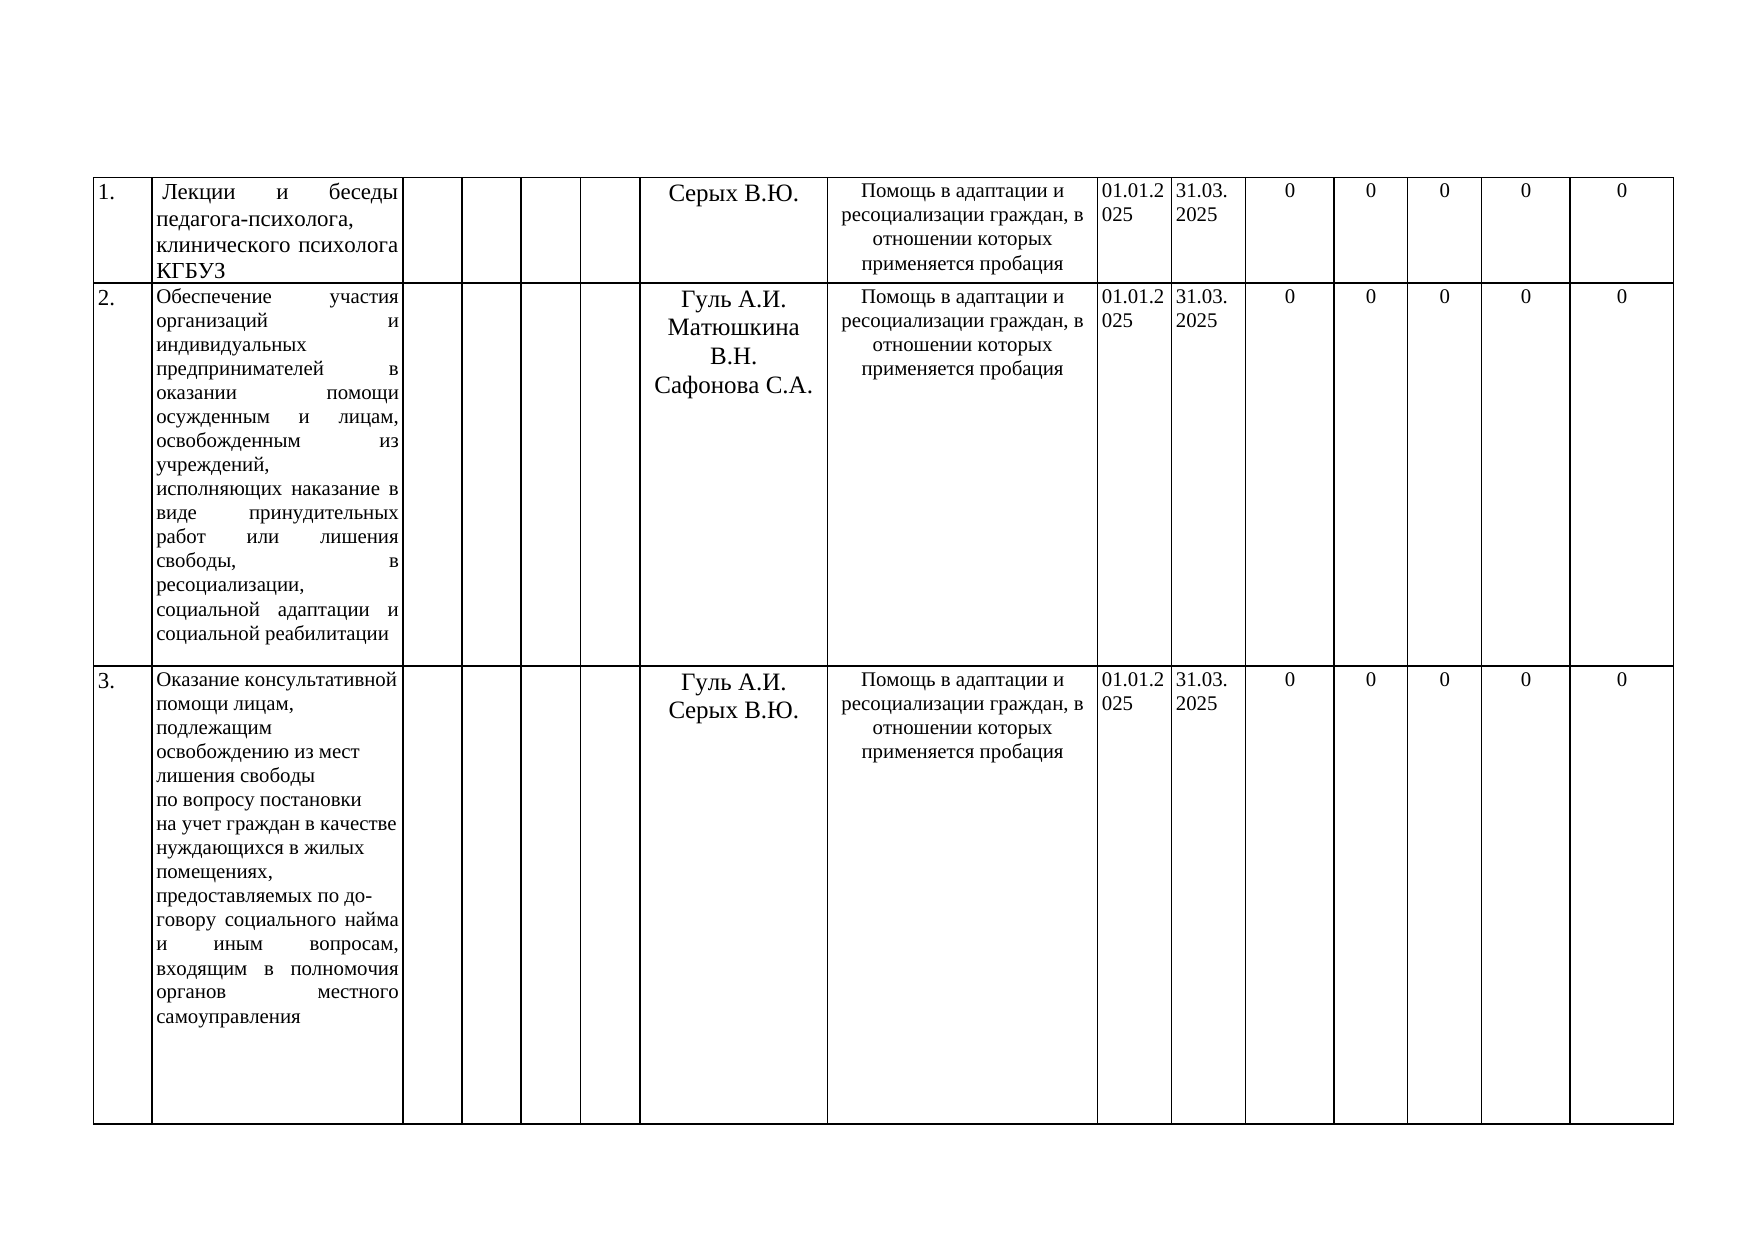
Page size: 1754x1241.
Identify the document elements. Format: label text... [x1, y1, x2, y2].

table_cell Помощь в адаптации и ресоциализации граждан, в отношении которых применяется пробация [828, 284, 1097, 665]
table_cell [404, 178, 461, 282]
table_cell 0 [1335, 284, 1407, 665]
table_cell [828, 667, 1097, 1123]
table_cell 0 [1571, 178, 1673, 282]
table_cell 0 [1246, 667, 1333, 1123]
table_cell [463, 667, 520, 1123]
table_cell 0 [1571, 284, 1673, 665]
table_cell 0 [1482, 178, 1569, 282]
table_cell Гуль А.И. Серых В.Ю. [641, 667, 827, 1123]
table_cell 0 [1408, 667, 1481, 1123]
table_cell 31.03. 2025 [1172, 284, 1245, 665]
table_cell 0 [1408, 178, 1481, 282]
table_cell 0 [1482, 667, 1569, 1123]
table_cell Серых В.Ю. [641, 178, 827, 282]
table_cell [153, 178, 402, 282]
table_cell Гуль А.И. Матюшкина В.Н. Сафонова С.А. [641, 284, 827, 665]
table_cell 01.01.2025 [1098, 667, 1171, 1123]
table_cell 3. [94, 667, 151, 1123]
table_cell [581, 284, 639, 665]
table_cell [522, 284, 580, 665]
table_cell Помощь в адаптации и ресоциализации граждан, в отношении которых применяется пробация [828, 178, 1097, 282]
table_cell [581, 178, 639, 282]
table_cell 0 [1246, 178, 1333, 282]
table_cell [404, 284, 461, 665]
table_cell [522, 178, 580, 282]
table_cell [581, 667, 639, 1123]
table_cell 31.03. 2025 [1172, 178, 1245, 282]
table_cell 0 [1335, 667, 1407, 1123]
table_cell 0 [1246, 284, 1333, 665]
table_cell 01.01.2025 [1098, 178, 1171, 282]
table_cell 2. [94, 284, 151, 665]
table_cell 01.01.2025 [1098, 284, 1171, 665]
table_cell 31.03. 2025 [1172, 667, 1245, 1123]
table_cell 0 [1482, 284, 1569, 665]
table_cell [463, 284, 520, 665]
table_cell [404, 667, 461, 1123]
table_cell 0 [1571, 667, 1673, 1123]
table_cell Оказание консультативной помощи лицам, подлежащим освобождению из мест лишения свободы по вопросу постановки на учет граждан в качестве нуждающихся в жилых помещениях, предоставляемых по до-говору социального найма и иным вопросам, входящим в полномочия органов местного самоуправления [153, 667, 402, 1123]
table_cell 0 [1335, 178, 1407, 282]
table_cell Обеспечение участия организаций и индивидуальных предпринимателей в оказании помощи осужденным и лицам, освобожденным из учреждений, исполняющих наказание в виде принудительных работ или лишения свободы, в ресоциализации, социальной адаптации и социальной реабилитации [153, 284, 402, 665]
table_cell 0 [1408, 284, 1481, 665]
table_cell 1. [94, 178, 151, 282]
table_cell [522, 667, 580, 1123]
table_cell [463, 178, 520, 282]
